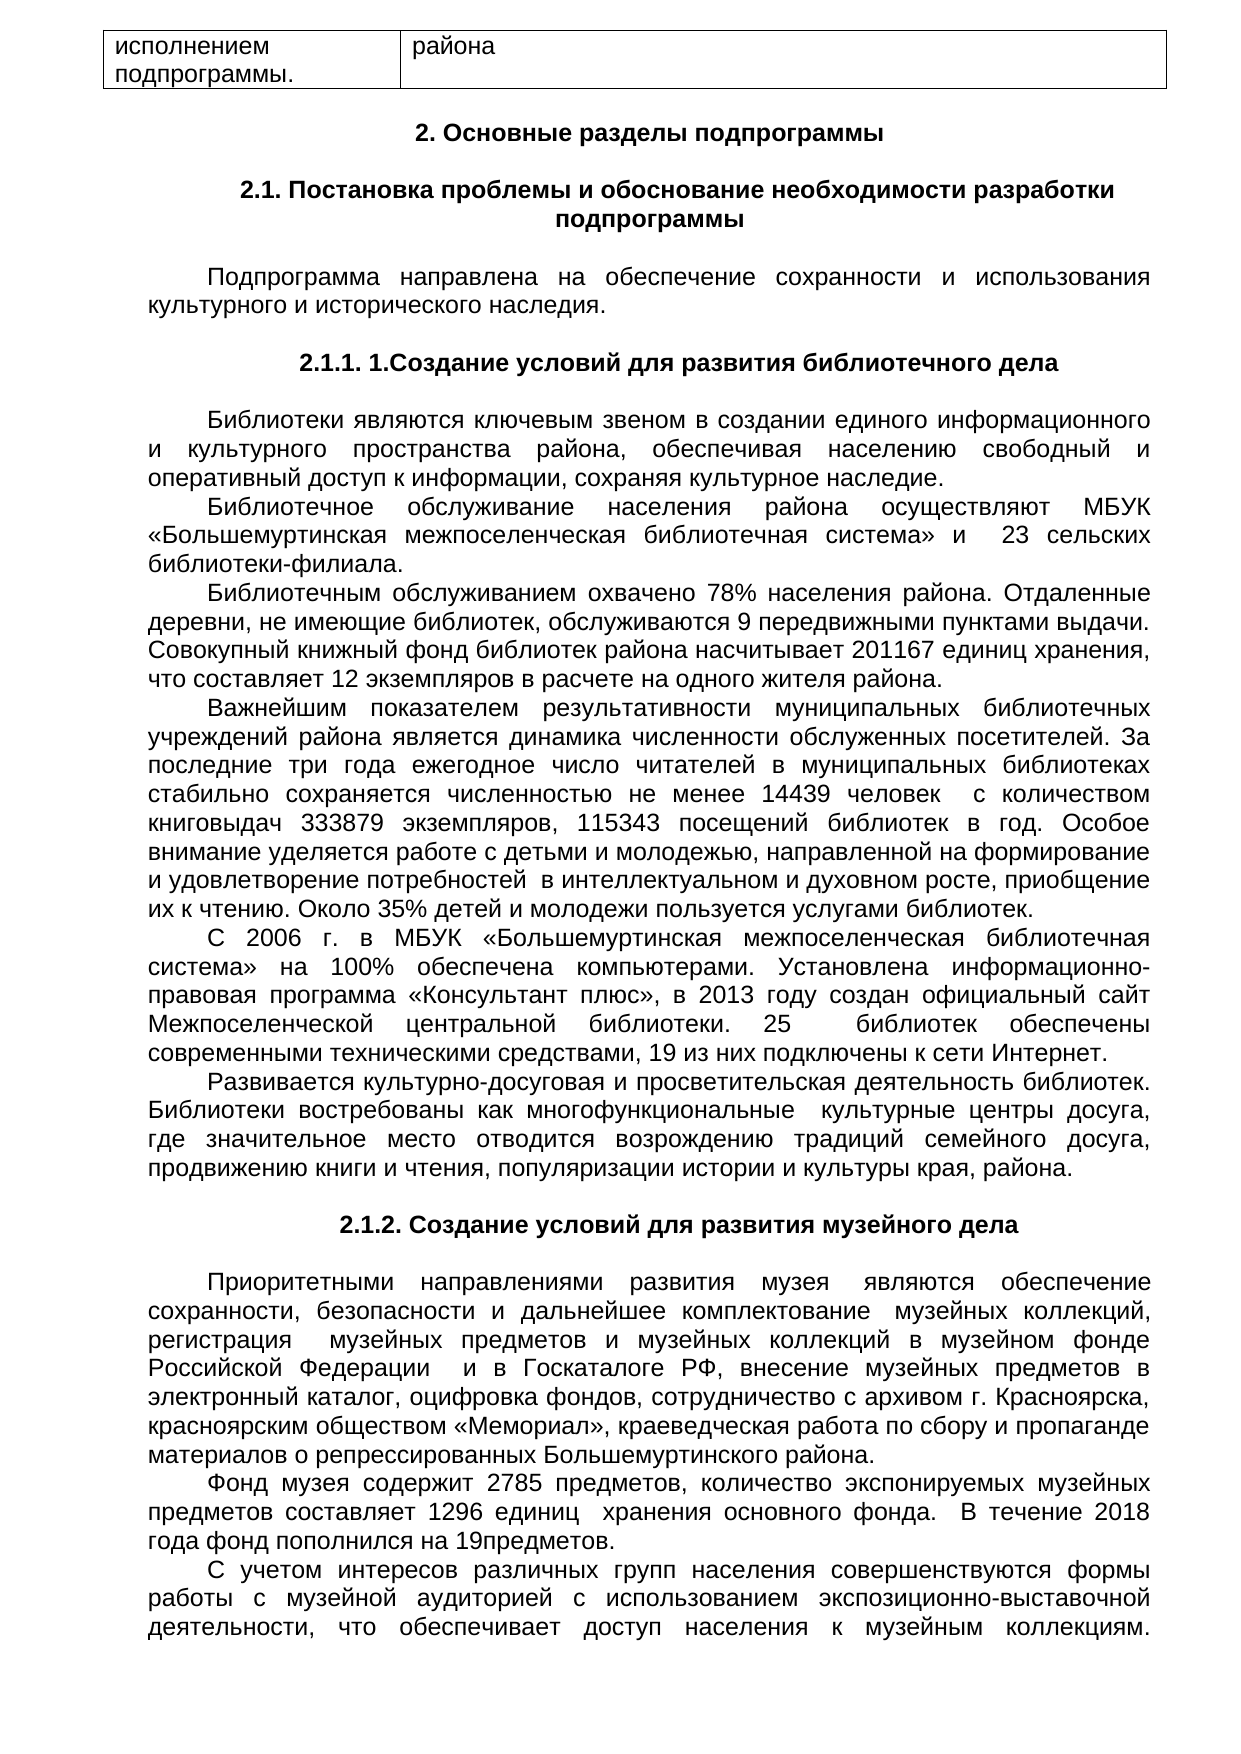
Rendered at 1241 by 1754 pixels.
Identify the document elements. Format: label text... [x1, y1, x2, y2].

text Библиотечное обслуживание населения района осуществляют МБУК «Большемуртинская межпоселенческая библиотечная система» и 23 сельских библиотеки-филиала. [148, 492, 1152, 578]
text 2.1.1. 1.Создание условий для развития библиотечного дела [148, 348, 1152, 377]
text Подпрограмма направлена на обеспечение сохранности и использования культурного и исторического наследия. [148, 262, 1152, 319]
text Приоритетными направлениями развития музея являются обеспечение сохранности, безопасности и дальнейшее комплектование музейных коллекций, регистрация музейных предметов и музейных коллекций в музейном фонде Российской Федерации и в Госкаталоге РФ, внесение музейных предметов в электронный каталог, оцифровка фондов, сотрудничество с архивом г. Красноярска, красноярским обществом «Мемориал», краеведческая работа по сбору и пропаганде материалов о репрессированных Большемуртинского района. [148, 1267, 1152, 1468]
text С 2006 г. в МБУК «Большемуртинская межпоселенческая библиотечная система» на 100% обеспечена компьютерами. Установлена информационно-правовая программа «Консультант плюс», в 2013 году создан официальный сайт Межпоселенческой центральной библиотеки. 25 библиотек обеспечены современными техническими средствами, 19 из них подключены к сети Интернет. [148, 923, 1152, 1067]
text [148, 1555, 1152, 1641]
text 2.1. Постановка проблемы и обоснование необходимости разработки подпрограммы [148, 175, 1152, 233]
text Важнейшим показателем результативности муниципальных библиотечных учреждений района является динамика численности обслуженных посетителей. За последние три года ежегодное число читателей в муниципальных библиотеках стабильно сохраняется численностью не менее 14439 человек с количеством книговыдач 333879 экземпляров, 115343 посещений библиотек в год. Особое внимание уделяется работе с детьми и молодежью, направленной на формирование и удовлетворение потребностей в интеллектуальном и духовном росте, приобщение их к чтению. Около 35% детей и молодежи пользуется услугами библиотек. [148, 693, 1152, 923]
text Фонд музея содержит 2785 предметов, количество экспонируемых музейных предметов составляет 1296 единиц хранения основного фонда. В течение 2018 года фонд пополнился на 19предметов. [148, 1468, 1152, 1555]
text Библиотеки являются ключевым звеном в создании единого информационного и культурного пространства района, обеспечивая населению свободный и оперативный доступ к информации, сохраняя культурное наследие. [148, 405, 1152, 492]
text Библиотечным обслуживанием охвачено 78% населения района. Отдаленные деревни, не имеющие библиотек, обслуживаются 9 передвижными пунктами выдачи. Совокупный книжный фонд библиотек района насчитывает 201167 единиц хранения, что составляет 12 экземпляров в расчете на одного жителя района. [148, 578, 1152, 693]
text 2. Основные разделы подпрограммы [148, 118, 1152, 147]
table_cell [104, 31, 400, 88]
text 2.1.2. Создание условий для развития музейного дела [148, 1210, 1152, 1238]
text Развивается культурно-досуговая и просветительская деятельность библиотек. Библиотеки востребованы как многофункциональные культурные центры досуга, где значительное место отводится возрождению традиций семейного досуга, продвижению книги и чтения, популяризации истории и культуры края, района. [148, 1067, 1152, 1182]
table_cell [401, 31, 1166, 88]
